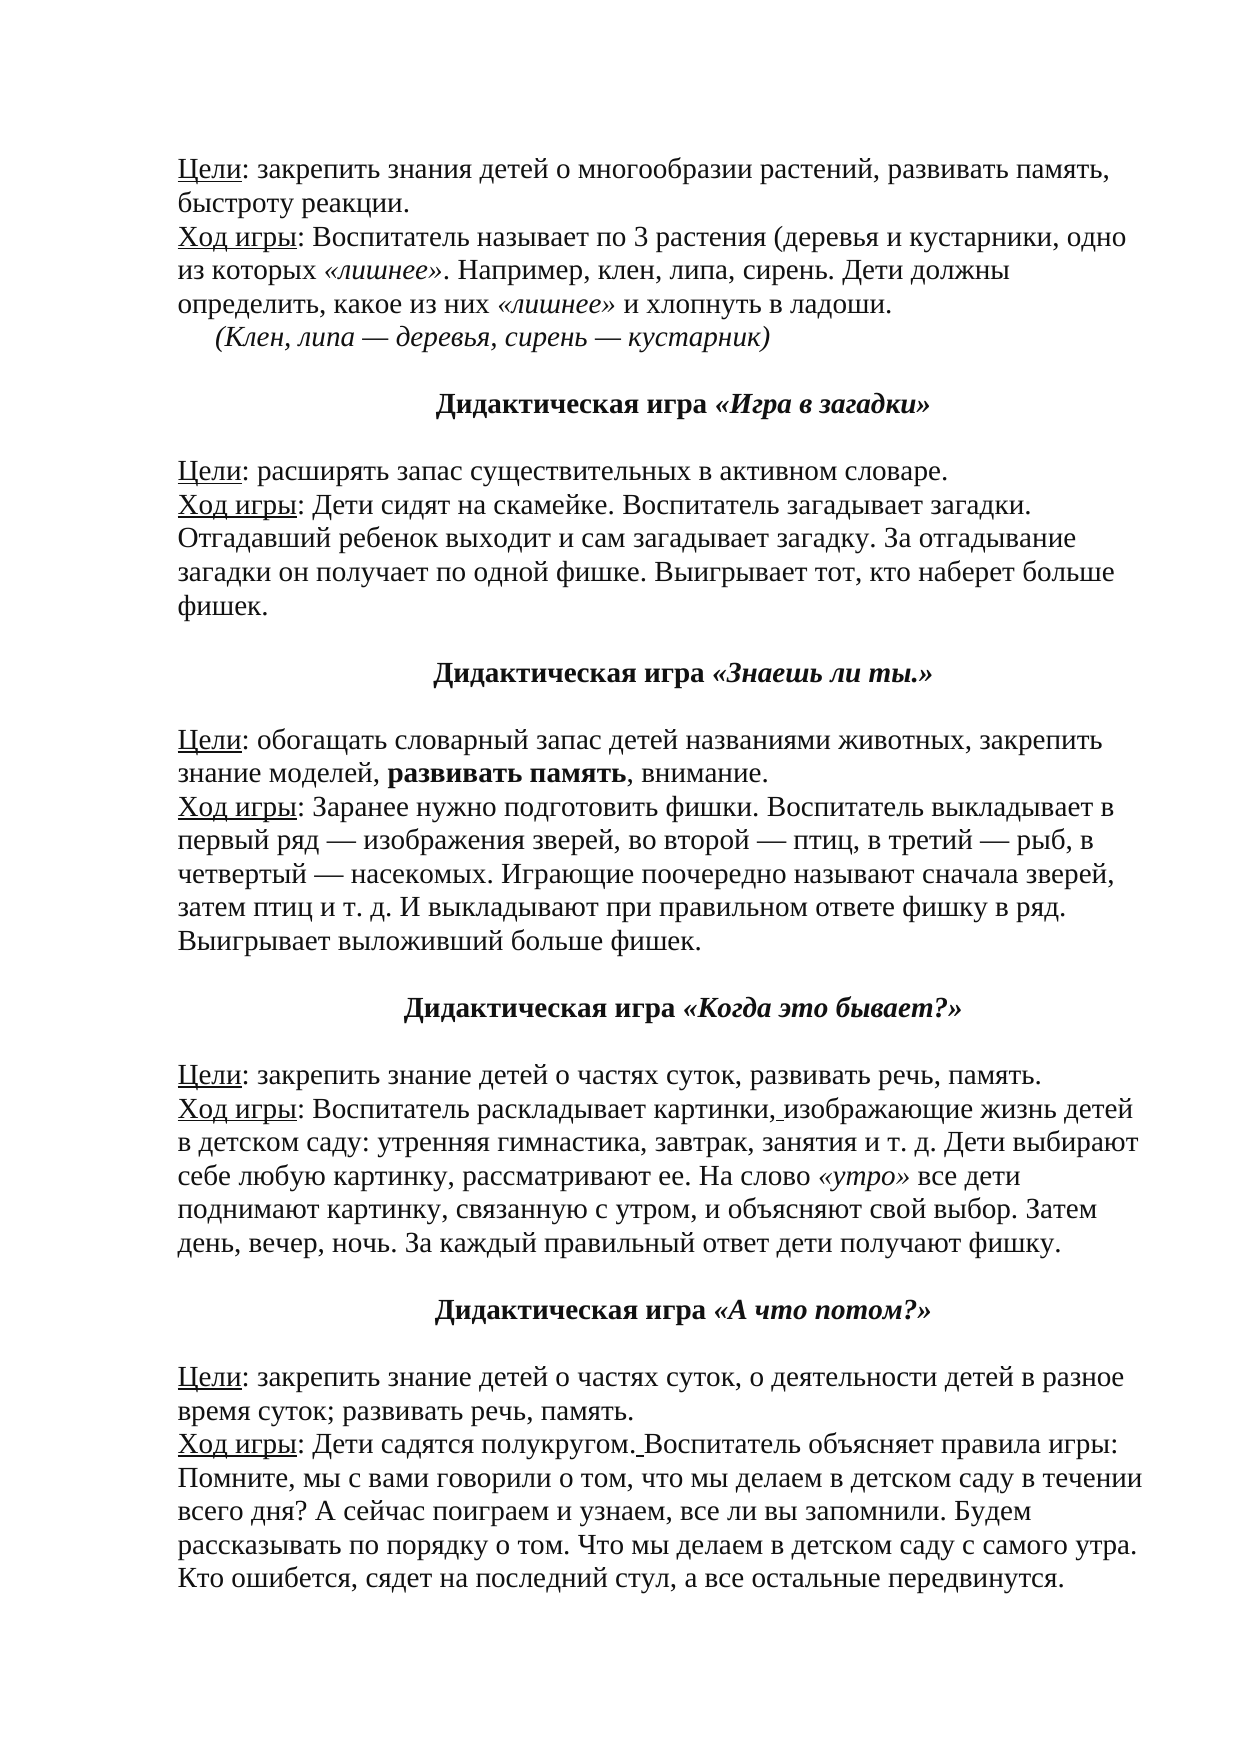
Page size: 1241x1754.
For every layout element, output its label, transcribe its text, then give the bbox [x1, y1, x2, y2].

text Дидактическая игра «Игра в загадки» [177, 386, 1152, 420]
text Ход игры: Заранее нужно подготовить фишки. Воспитатель выкладывает в первый ряд — изображения зверей, во второй — птиц, в третий — рыб, в четвертый — насекомых. Играющие поочередно называют сначала зверей, затем птиц и т. д. И выкладывают при правильном ответе фишку в ряд. Выигрывает выложивший больше фишек. [177, 789, 1152, 957]
text Ход игры: Дети садятся полукругом. Воспитатель объясняет правила игры: Помните, мы с вами говорили о том, что мы делаем в детском саду в течении всего дня? А сейчас поиграем и узнаем, все ли вы запомнили. Будем рассказывать по порядку о том. Что мы делаем в детском саду с самого утра. Кто ошибется, сядет на последний стул, а все остальные передвинутся. [177, 1426, 1152, 1594]
text Дидактическая игра «Знаешь ли ты.» [177, 655, 1152, 688]
text Цели: расширять запас существительных в активном словаре. [177, 453, 1152, 487]
text Дидактическая игра «А что потом?» [177, 1292, 1152, 1326]
text Цели: закрепить знания детей о многообразии растений, развивать память, быстроту реакции. [177, 152, 1152, 219]
text Цели: закрепить знание детей о частях суток, о деятельности детей в разное время суток; развивать речь, память. [177, 1359, 1152, 1426]
text Дидактическая игра «Когда это бывает?» [177, 990, 1152, 1024]
text Ход игры: Воспитатель раскладывает картинки, изображающие жизнь детей в детском саду: утренняя гимнастика, завтрак, занятия и т. д. Дети выбирают себе любую картинку, рассматривают ее. На слово «утро» все дети поднимают картинку, связанную с утром, и объясняют свой выбор. Затем день, вечер, ночь. За каждый правильный ответ дети получают фишку. [177, 1091, 1152, 1258]
text Цели: закрепить знание детей о частях суток, развивать речь, память. [177, 1057, 1152, 1091]
text Цели: обогащать словарный запас детей названиями животных, закрепить знание моделей, развивать память, внимание. [177, 722, 1152, 789]
text (Клен, липа — деревья, сирень — кустарник) [177, 319, 1152, 353]
text Ход игры: Воспитатель называет по 3 растения (деревья и кустарники, одно из которых «лишнее». Например, клен, липа, сирень. Дети должны определить, какое из них «лишнее» и хлопнуть в ладоши. [177, 219, 1152, 319]
text Ход игры: Дети сидят на скамейке. Воспитатель загадывает загадки. Отгадавший ребенок выходит и сам загадывает загадку. За отгадывание загадки он получает по одной фишке. Выигрывает тот, кто наберет больше фишек. [177, 487, 1152, 621]
